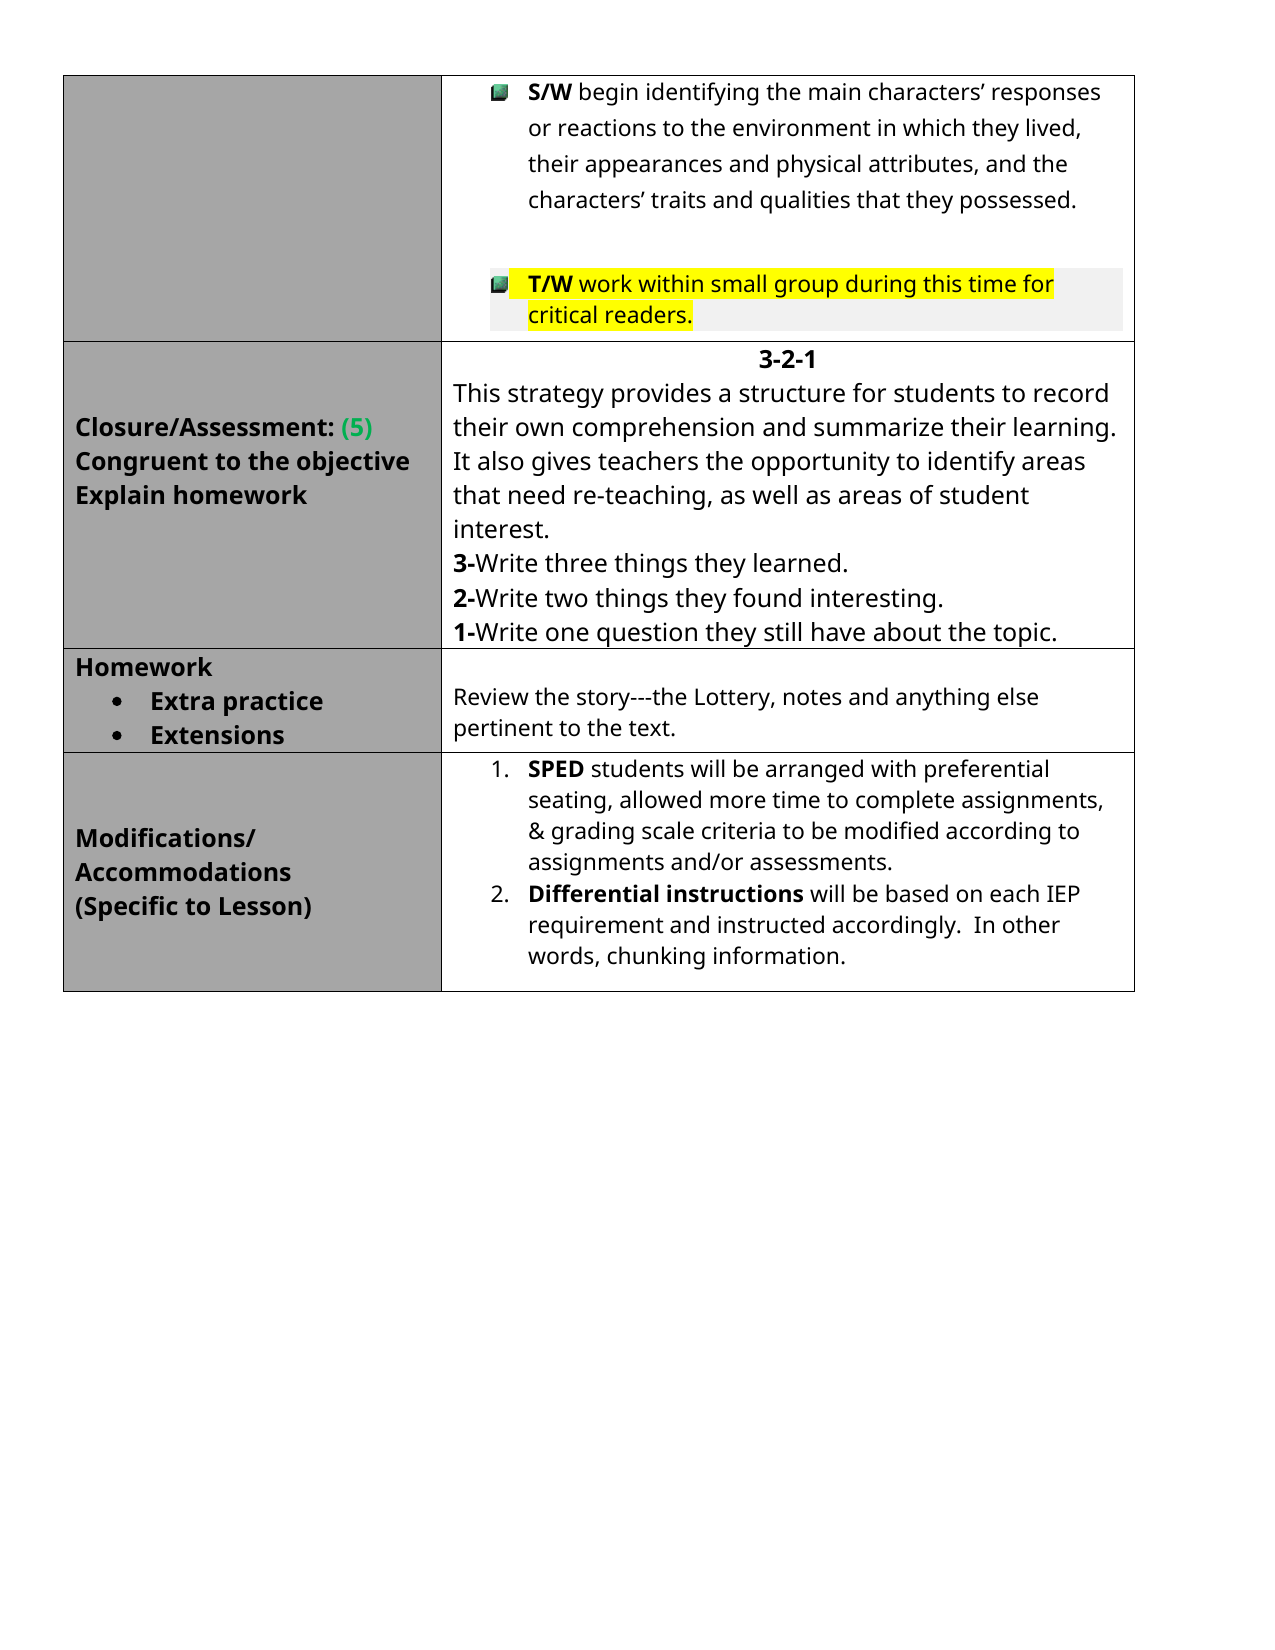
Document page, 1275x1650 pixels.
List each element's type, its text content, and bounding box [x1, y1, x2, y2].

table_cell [64, 76, 441, 341]
picture [491, 84, 508, 101]
table_cell Homework Extra practice Extensions [64, 649, 441, 752]
table_cell SPED students will be arranged with preferential seating, allowed more time to complete assignments, & grading scale criteria to be modified according to assignments and/or assessments. Differential instructions will be based on each IEP requirement and instructed accordingly. In other words, chunking information. [442, 753, 1134, 991]
table_cell 3-2-1 This strategy provides a structure for students to record their own comprehension and summarize their learning. It also gives teachers the opportunity to identify areas that need re-teaching, as well as areas of student interest. 3-Write three things they learned. 2-Write two things they found interesting. 1-Write one question they still have about the topic. [442, 342, 1134, 648]
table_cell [442, 76, 1134, 341]
picture [491, 276, 508, 293]
table_cell Modifications/Accommodations (Specific to Lesson) [64, 753, 441, 991]
table_cell Closure/Assessment: (5) Congruent to the objective Explain homework [64, 342, 441, 648]
table_cell Review the story---the Lottery, notes and anything else pertinent to the text. [442, 649, 1134, 752]
